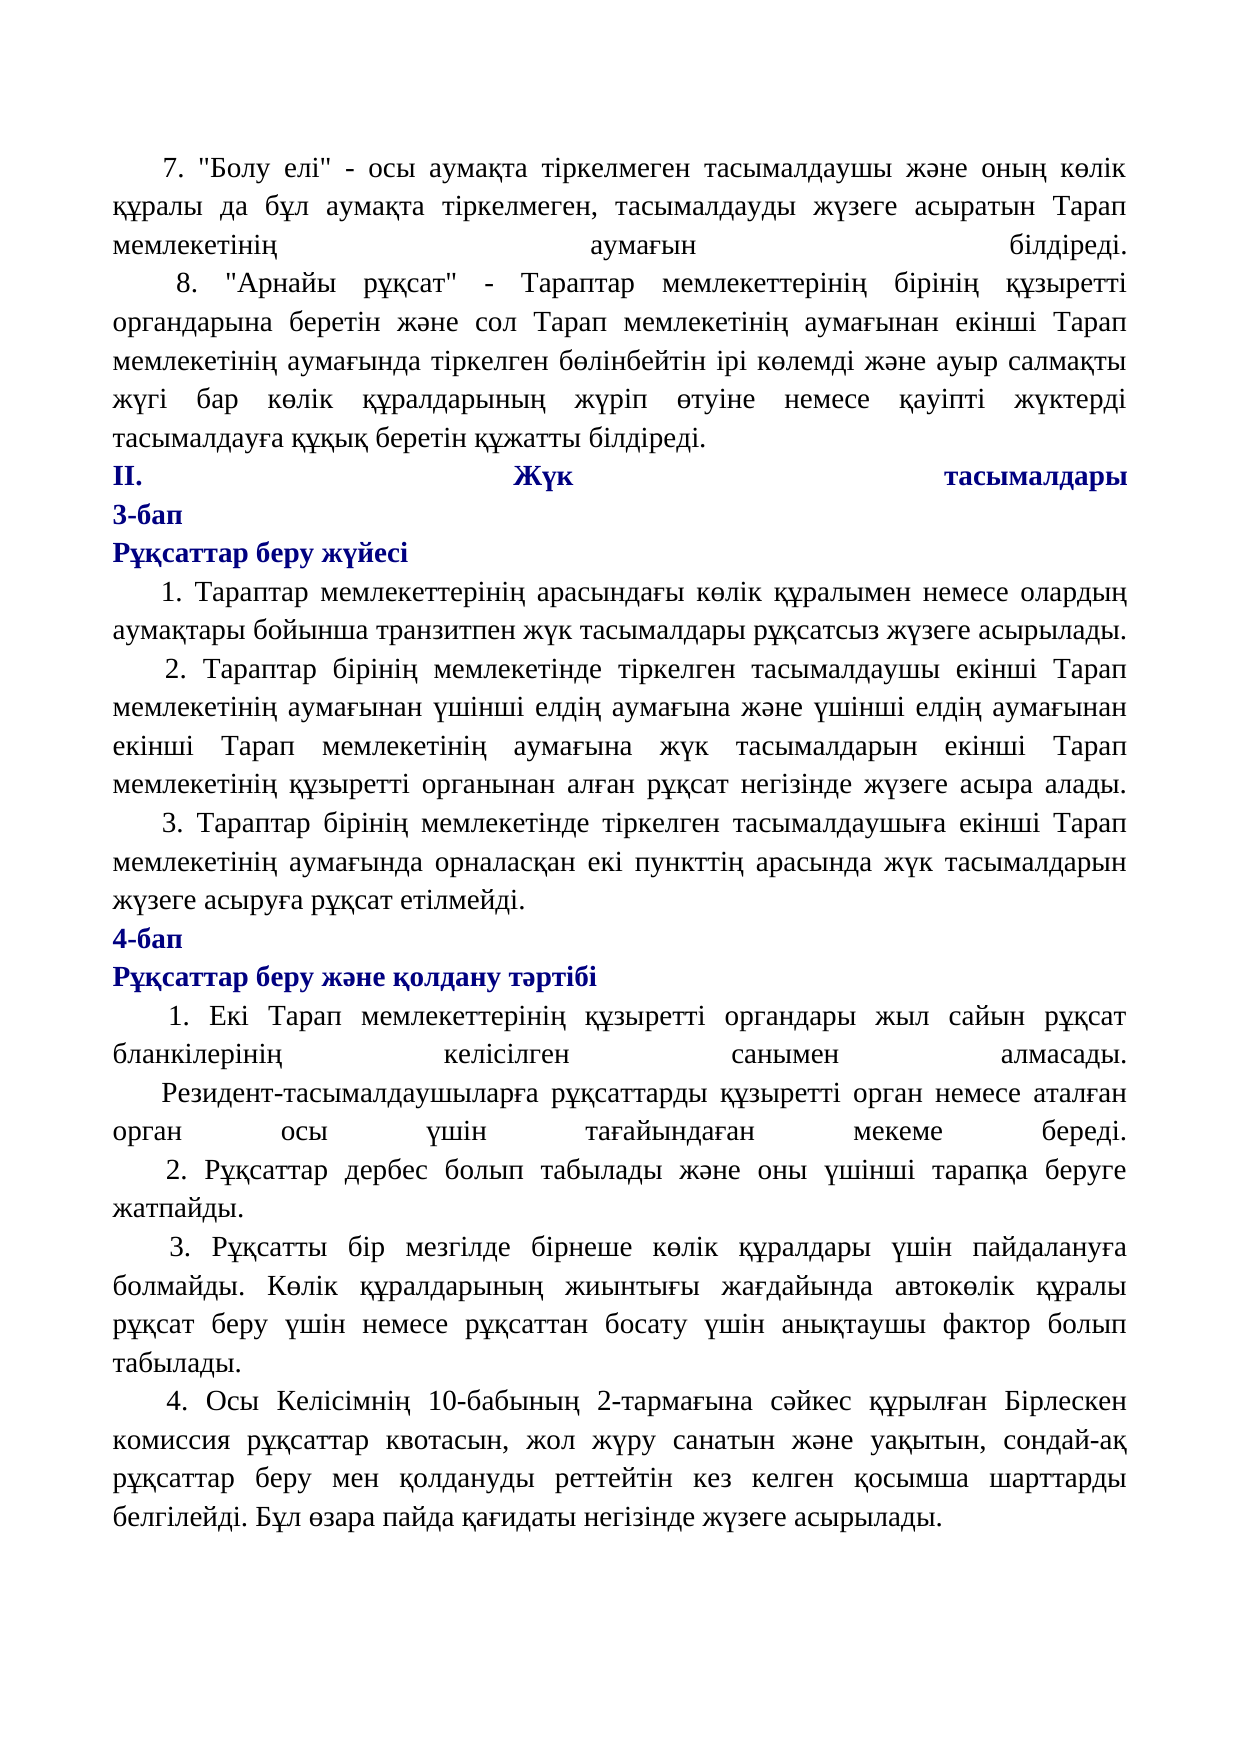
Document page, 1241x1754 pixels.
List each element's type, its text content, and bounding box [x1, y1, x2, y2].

text 4-бап Рұқсаттар беру және қолдану тәртібі [112, 921, 1128, 993]
text 1. Тараптар мемлекеттерінің арасындағы көлік құралымен немесе олардың аумақтары бойынша транзитпен жүк тасымалдары рұқсатсыз жүзеге асырылады. 2. Тараптар бірінің мемлекетінде тіркелген тасымалдаушы екінші Тарап мемлекетінің аумағынан үшінші елдің аумағына және үшінші елдің аумағынан екінші Тарап мемлекетінің аумағына жүк тасымалдарын екінші Тарап мемлекетінің құзыретті органынан алған рұқсат негізінде жүзеге асыра алады. 3. Тараптар бірінің мемлекетінде тіркелген тасымалдаушыға екінші Тарап мемлекетінің аумағында орналасқан екі пункттің арасында жүк тасымалдарын жүзеге асыруға рұқсат етілмейді. [112, 574, 1128, 916]
text II. Жүк тасымалдары 3-бап Рұқсаттар беру жүйесі [112, 458, 1128, 569]
text 1. Екі Тарап мемлекеттерінің құзыретті органдары жыл сайын рұқсат бланкілерінің келісілген санымен алмасады. Резидент-тасымалдаушыларға рұқсаттарды құзыретті орган немесе аталған орган осы үшін тағайындаған мекеме береді. 2. Рұқсаттар дербес болып табылады және оны үшінші тарапқа беруге жатпайды. 3. Рұқсатты бір мезгілде бірнеше көлік құралдары үшін пайдалануға болмайды. Көлік құралдарының жиынтығы жағдайында автокөлік құралы рұқсат беру үшін немесе рұқсаттан босату үшін анықтаушы фактор болып табылады. 4. Осы Келісімнің 10-бабының 2-тармағына сәйкес құрылған Бірлескен комиссия рұқсаттар квотасын, жол жүру санатын және уақытын, сондай-ақ рұқсаттар беру мен қолдануды реттейтін кез келген қосымша шарттарды белгілейді. Бұл өзара пайда қағидаты негізінде жүзеге асырылады. [112, 998, 1128, 1532]
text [112, 150, 1128, 453]
